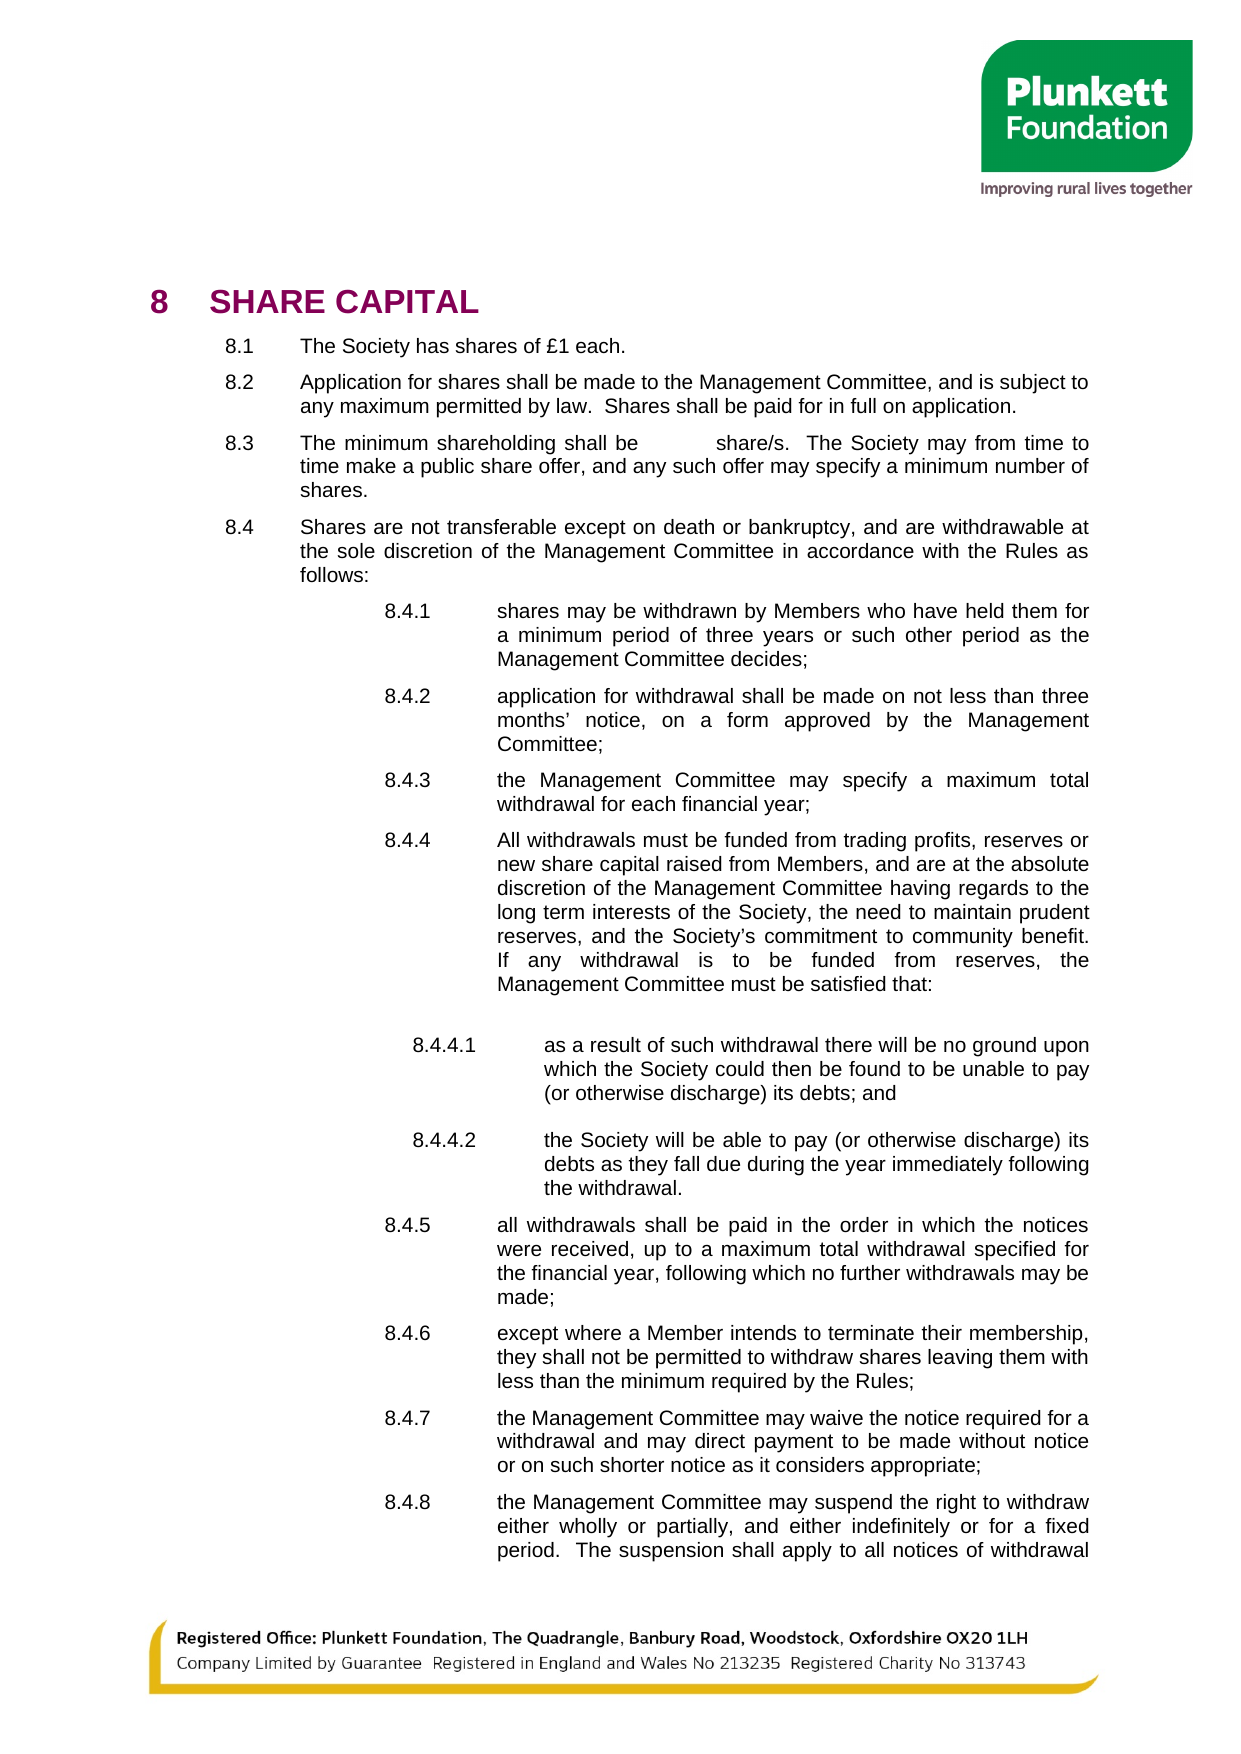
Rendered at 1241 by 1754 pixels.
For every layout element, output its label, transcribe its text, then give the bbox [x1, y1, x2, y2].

list Share Capital [150, 282, 1090, 321]
text shares may be withdrawn by Members who have held them for a minimum period of three years or such other period as the Management Committee decides; [384, 599, 1090, 671]
list 8.4.5 all withdrawals shall be paid in the order in which the notices were received, up to a maximum total withdrawal specified for the financial year, following which no further withdrawals may be made; [384, 1213, 1090, 1308]
text Shares are not transferable except on death or bankruptcy, and are withdrawable at the sole discretion of the Management Committee in accordance with the Rules as follows: [225, 515, 1090, 587]
text The Society has shares of £1 each. [225, 333, 1090, 357]
text All withdrawals must be funded from trading profits, reserves or new share capital raised from Members, and are at the absolute discretion of the Management Committee having regards to the long term interests of the Society, the need to maintain prudent reserves, and the Society’s commitment to community benefit. If any withdrawal is to be funded from reserves, the Management Committee must be satisfied that: [384, 828, 1090, 996]
text the Society will be able to pay (or otherwise discharge) its debts as they fall due during the year immediately following the withdrawal. [412, 1128, 1090, 1200]
text the Management Committee may waive the notice required for a withdrawal and may direct payment to be made without notice or on such shorter notice as it considers appropriate; [384, 1405, 1090, 1477]
text the Management Committee may specify a maximum total withdrawal for each financial year; [384, 768, 1090, 816]
picture [8, 1577, 1240, 1754]
text as a result of such withdrawal there will be no ground upon which the Society could then be found to be unable to pay (or otherwise discharge) its debts; and [412, 1032, 1090, 1104]
list except where a Member intends to terminate their membership, they shall not be permitted to withdraw shares leaving them with less than the minimum required by the Rules; [384, 1321, 1090, 1393]
picture [981, 40, 1193, 197]
text The minimum shareholding shall be share/s. The Society may from time to time make a public share offer, and any such offer may specify a minimum number of shares. [225, 430, 1090, 502]
text application for withdrawal shall be made on not less than three months’ notice, on a form approved by the Management Committee; [384, 683, 1090, 755]
text Application for shares shall be made to the Management Committee, and is subject to any maximum permitted by law. Shares shall be paid for in full on application. [225, 370, 1090, 418]
